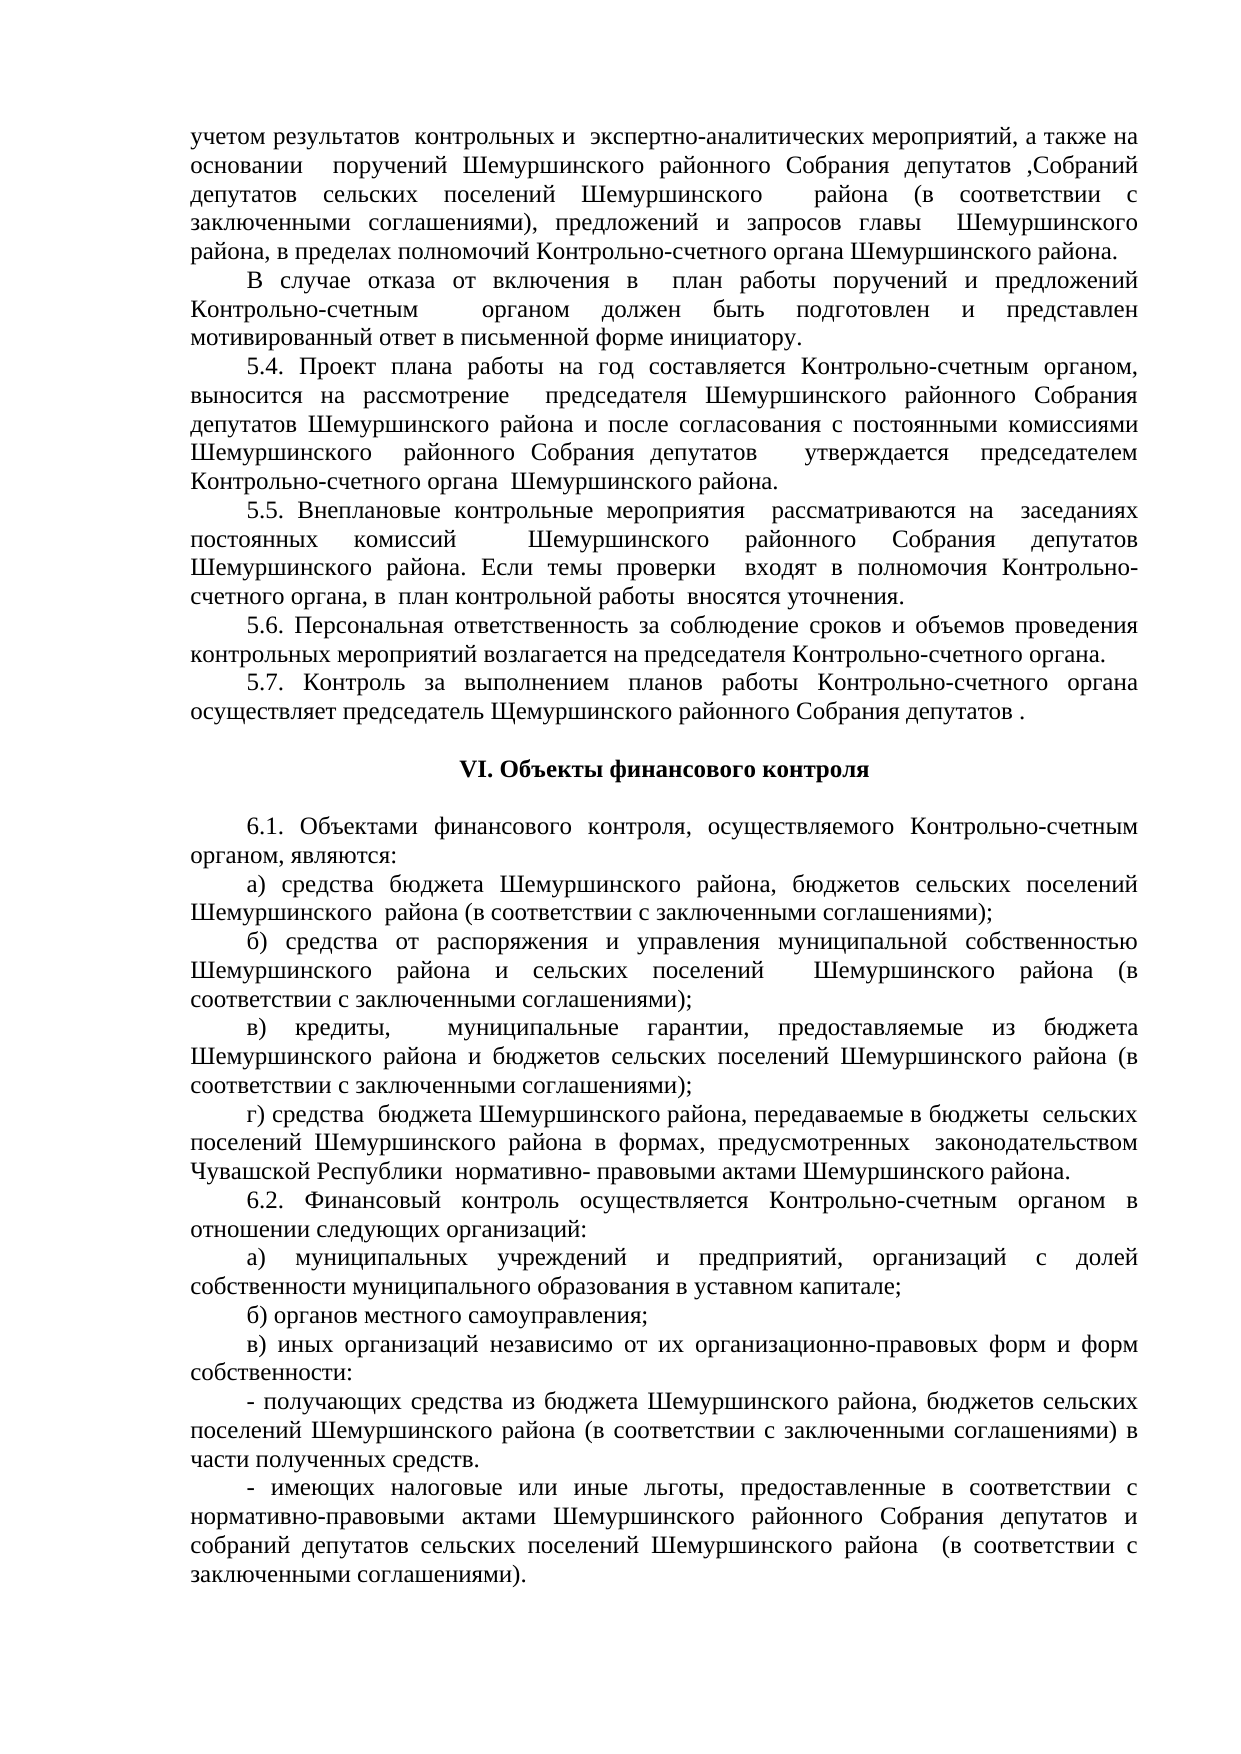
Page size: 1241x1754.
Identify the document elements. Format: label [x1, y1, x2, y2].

table_header [187, 118, 1142, 1619]
